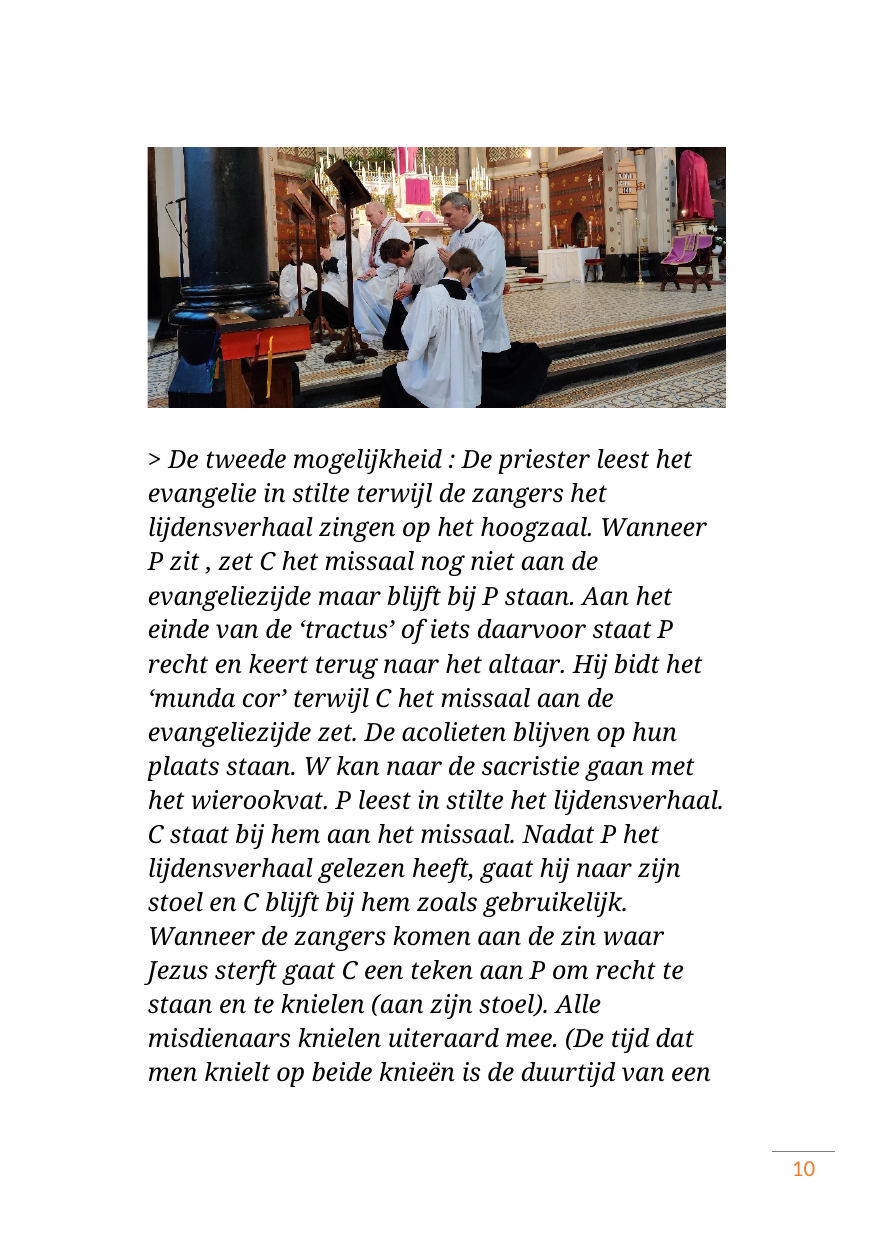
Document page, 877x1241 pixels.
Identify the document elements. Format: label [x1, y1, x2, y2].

text [148, 442, 729, 1089]
picture [147, 147, 726, 408]
